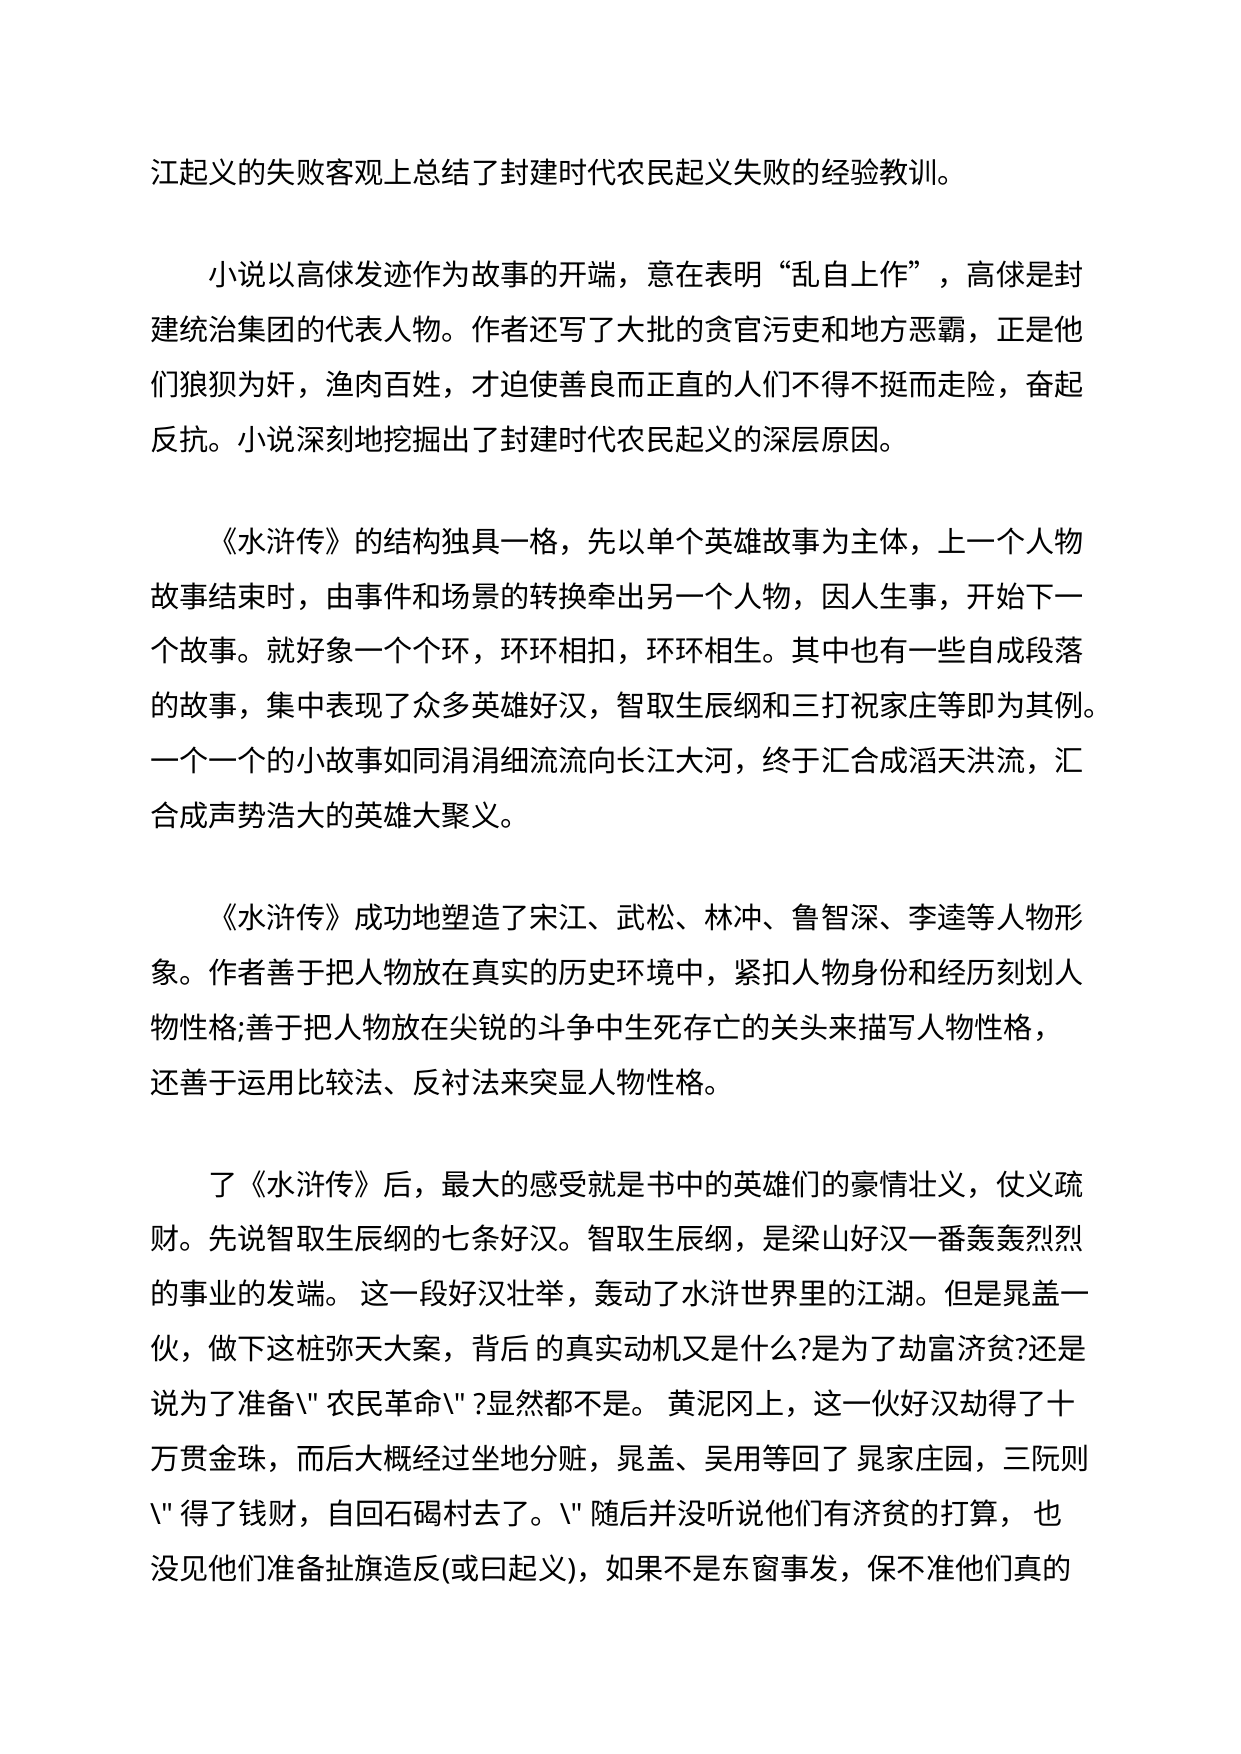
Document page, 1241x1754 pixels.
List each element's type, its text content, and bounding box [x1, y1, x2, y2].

text 《水浒传》的结构独具一格，先以单个英雄故事为主体，上一个人物故事结束时，由事件和场景的转换牵出另一个人物，因人生事，开始下一个故事。就好象一个个环，环环相扣，环环相生。其中也有一些自成段落的故事，集中表现了众多英雄好汉，智取生辰纲和三打祝家庄等即为其例。一个一个的小故事如同涓涓细流流向长江大河，终于汇合成滔天洪流，汇合成声势浩大的英雄大聚义。 [150, 518, 1090, 835]
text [150, 150, 1090, 192]
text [150, 1161, 1090, 1588]
text 《水浒传》成功地塑造了宋江、武松、林冲、鲁智深、李逵等人物形象。作者善于把人物放在真实的历史环境中，紧扣人物身份和经历刻划人物性格;善于把人物放在尖锐的斗争中生死存亡的关头来描写人物性格，还善于运用比较法、反衬法来突显人物性格。 [150, 894, 1090, 1102]
text 小说以高俅发迹作为故事的开端，意在表明“乱自上作”，高俅是封建统治集团的代表人物。作者还写了大批的贪官污吏和地方恶霸，正是他们狼狈为奸，渔肉百姓，才迫使善良而正直的人们不得不挺而走险，奋起反抗。小说深刻地挖掘出了封建时代农民起义的深层原因。 [150, 252, 1090, 459]
